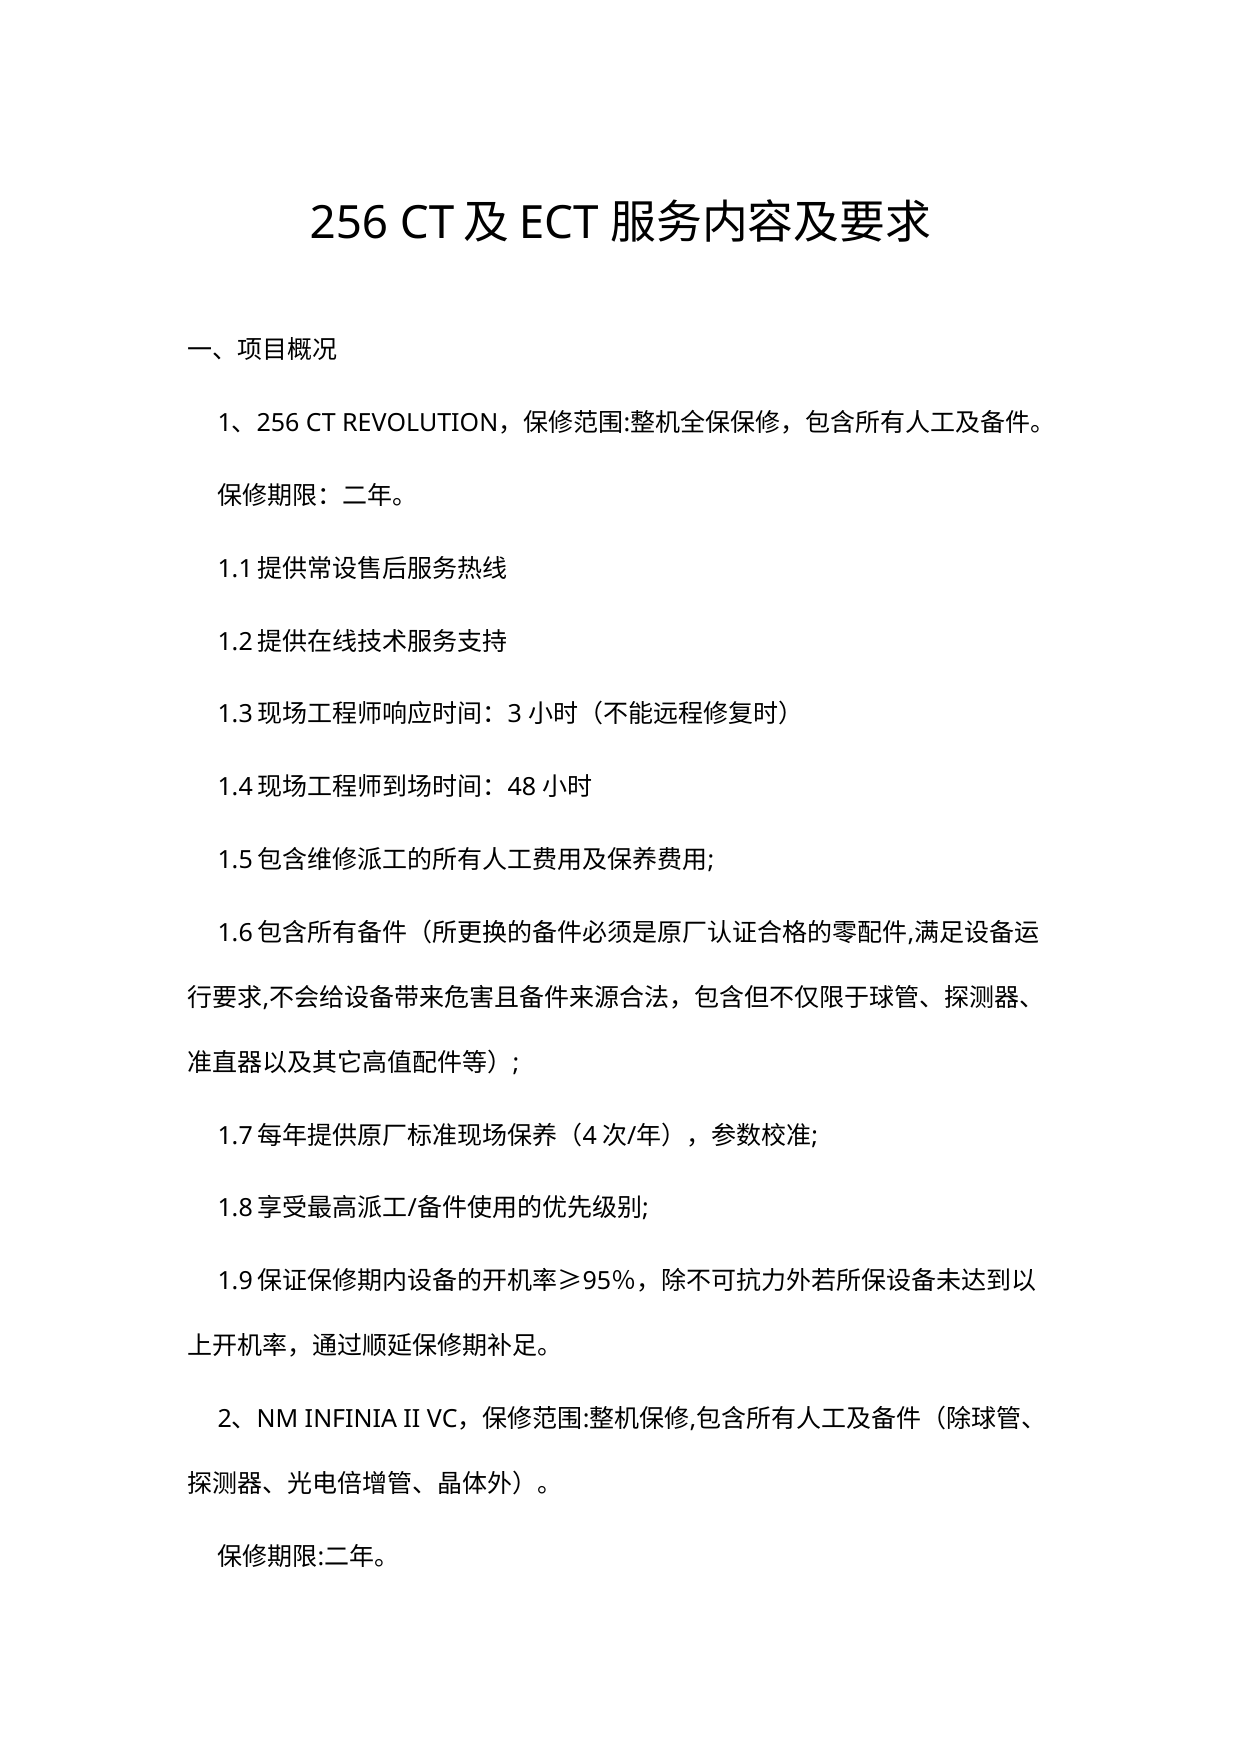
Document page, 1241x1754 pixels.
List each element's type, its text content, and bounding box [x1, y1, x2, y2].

text 1、256 CT REVOLUTION，保修范围:整机全保保修，包含所有人工及备件。 [187, 388, 1053, 453]
text 256 CT及ECT 服务内容及要求 [187, 170, 1053, 267]
text 1.5包含维修派工的所有人工费用及保养费用; [187, 825, 1053, 890]
text 1.7每年提供原厂标准现场保养（4次/年），参数校准; [187, 1101, 1053, 1166]
text 1.2提供在线技术服务支持 [187, 607, 1053, 672]
text 1.1提供常设售后服务热线 [187, 534, 1053, 599]
text 一、项目概况 [187, 315, 1053, 380]
text 1.4现场工程师到场时间：48 小时 [187, 752, 1053, 817]
text 1.9保证保修期内设备的开机率≥95％，除不可抗力外若所保设备未达到以上开机率，通过顺延保修期补足。 [187, 1246, 1053, 1376]
text 保修期限:二年。 [187, 1522, 1053, 1587]
text 1.6包含所有备件（所更换的备件必须是原厂认证合格的零配件,满足设备运行要求,不会给设备带来危害且备件来源合法，包含但不仅限于球管、探测器、准直器以及其它高值配件等）; [187, 898, 1053, 1093]
text 保修期限：二年。 [187, 461, 1053, 526]
text 2、NM INFINIA II VC，保修范围:整机保修,包含所有人工及备件（除球管、探测器、光电倍增管、晶体外）。 [187, 1384, 1053, 1514]
text 1.3现场工程师响应时间：3 小时（不能远程修复时） [187, 679, 1053, 744]
text 1.8享受最高派工/备件使用的优先级别; [187, 1173, 1053, 1238]
